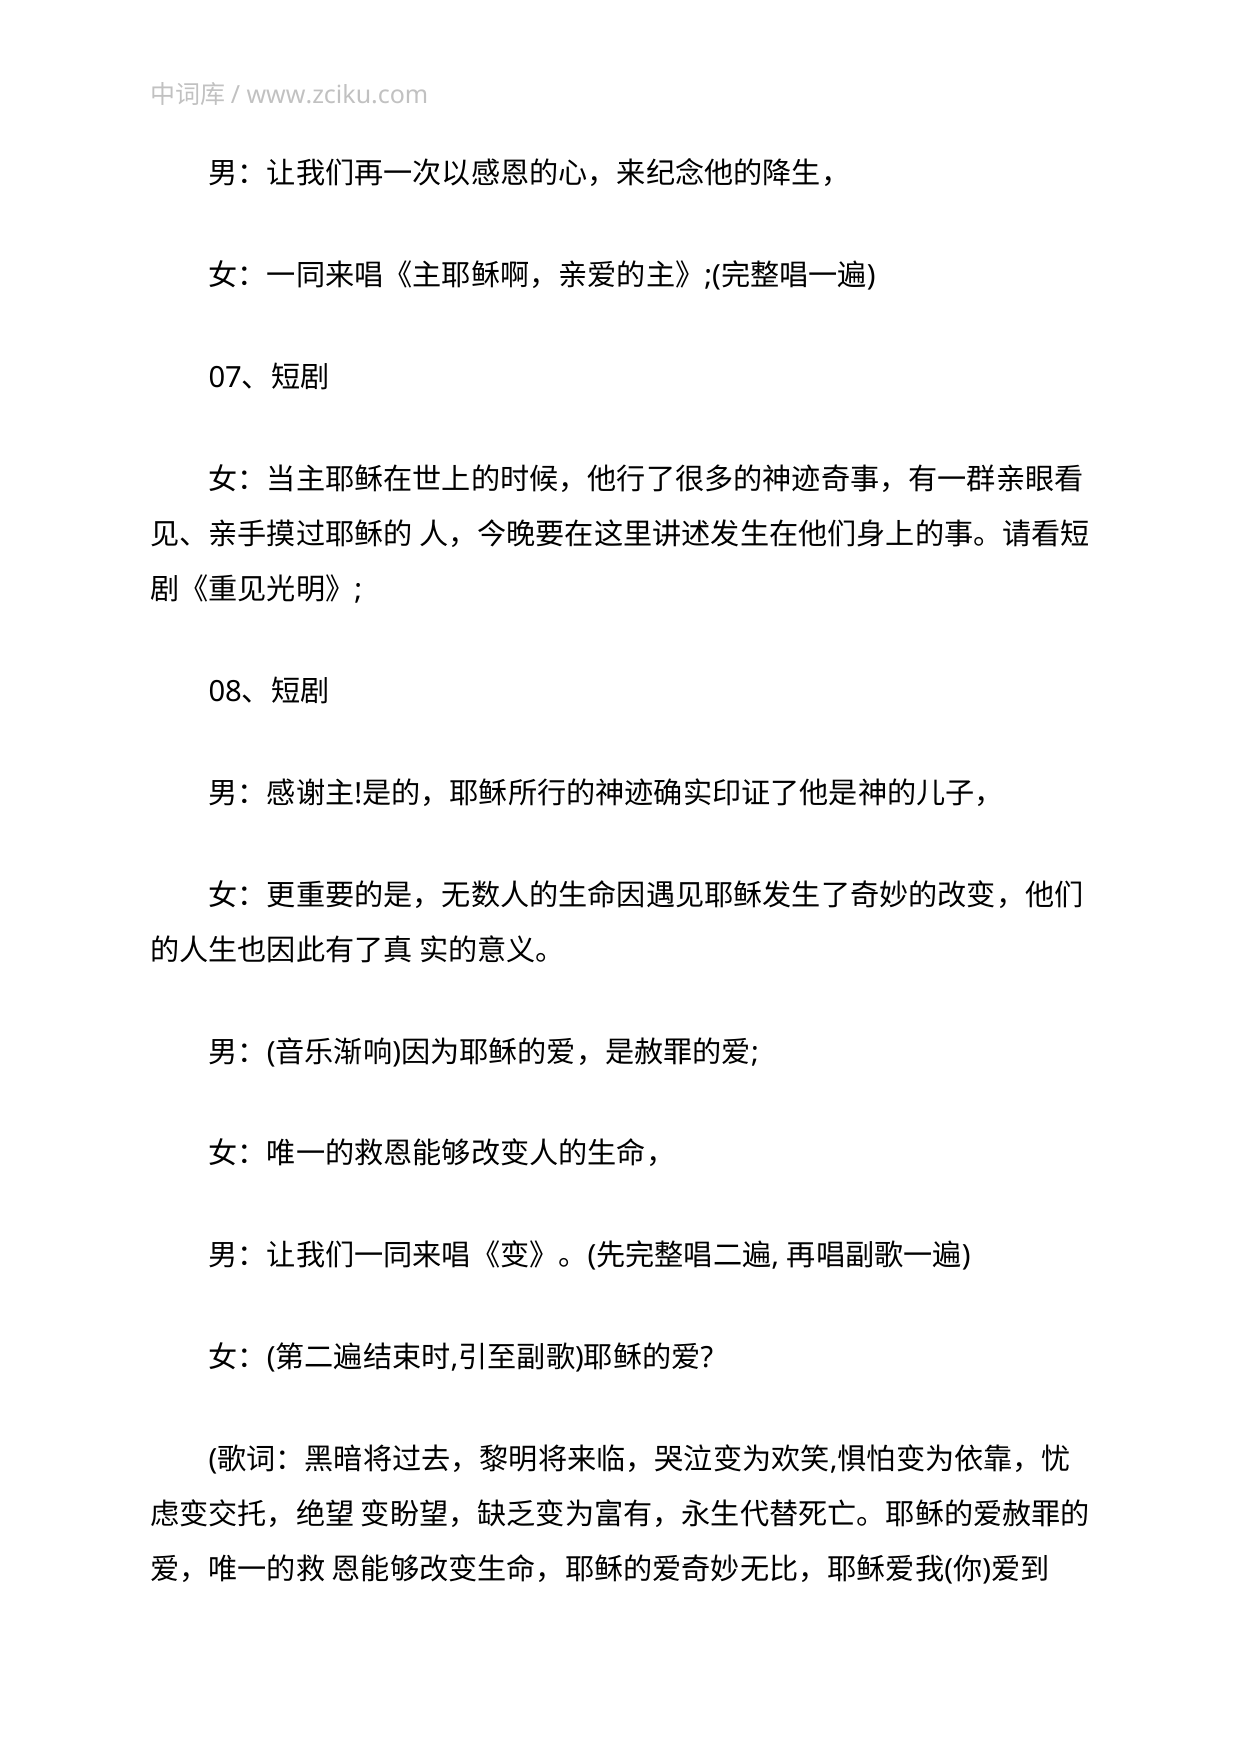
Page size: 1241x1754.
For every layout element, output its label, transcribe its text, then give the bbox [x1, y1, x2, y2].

text 男：感谢主!是的，耶稣所行的神迹确实印证了他是神的儿子， [150, 769, 1090, 812]
text 男：让我们一同来唱《变》。(先完整唱二遍, 再唱副歌一遍) [150, 1232, 1090, 1274]
text 女：一同来唱《主耶稣啊，亲爱的主》;(完整唱一遍) [150, 252, 1090, 294]
text 07、短剧 [150, 354, 1090, 396]
text 08、短剧 [150, 667, 1090, 710]
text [150, 1436, 1090, 1588]
text 女：唯一的救恩能够改变人的生命， [150, 1130, 1090, 1172]
text 女：更重要的是，无数人的生命因遇见耶稣发生了奇妙的改变，他们的人生也因此有了真 实的意义。 [150, 871, 1090, 969]
text 女：(第二遍结束时,引至副歌)耶稣的爱? [150, 1334, 1090, 1376]
text 男：(音乐渐响)因为耶稣的爱，是赦罪的爱; [150, 1028, 1090, 1071]
text 男：让我们再一次以感恩的心，来纪念他的降生， [150, 150, 1090, 192]
text 女：当主耶稣在世上的时候，他行了很多的神迹奇事，有一群亲眼看见、亲手摸过耶稣的 人，今晚要在这里讲述发生在他们身上的事。请看短剧《重见光明》; [150, 456, 1090, 608]
